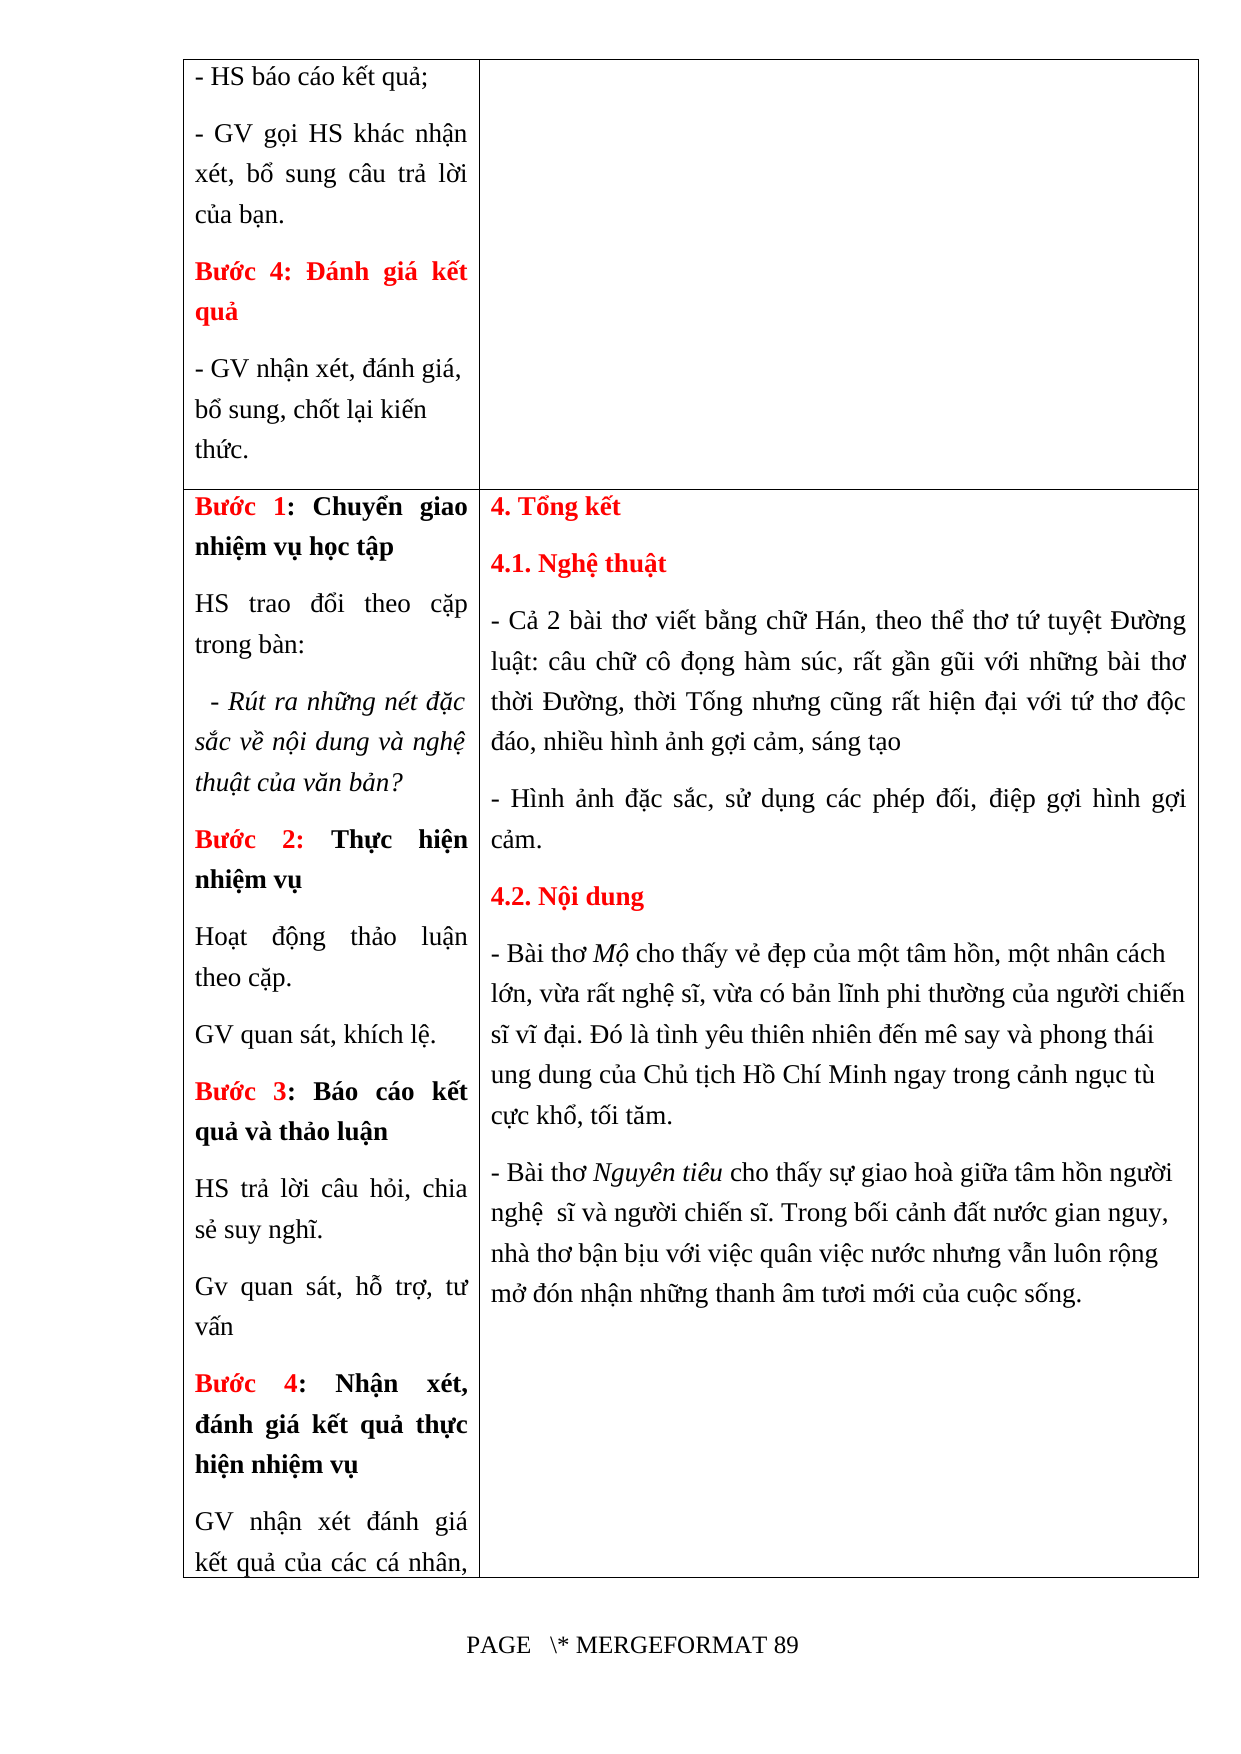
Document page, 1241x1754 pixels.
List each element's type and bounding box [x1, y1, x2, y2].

table_cell [480, 490, 1198, 1577]
table_cell [184, 60, 479, 489]
table_cell [480, 60, 1198, 489]
table_cell [184, 490, 479, 1577]
